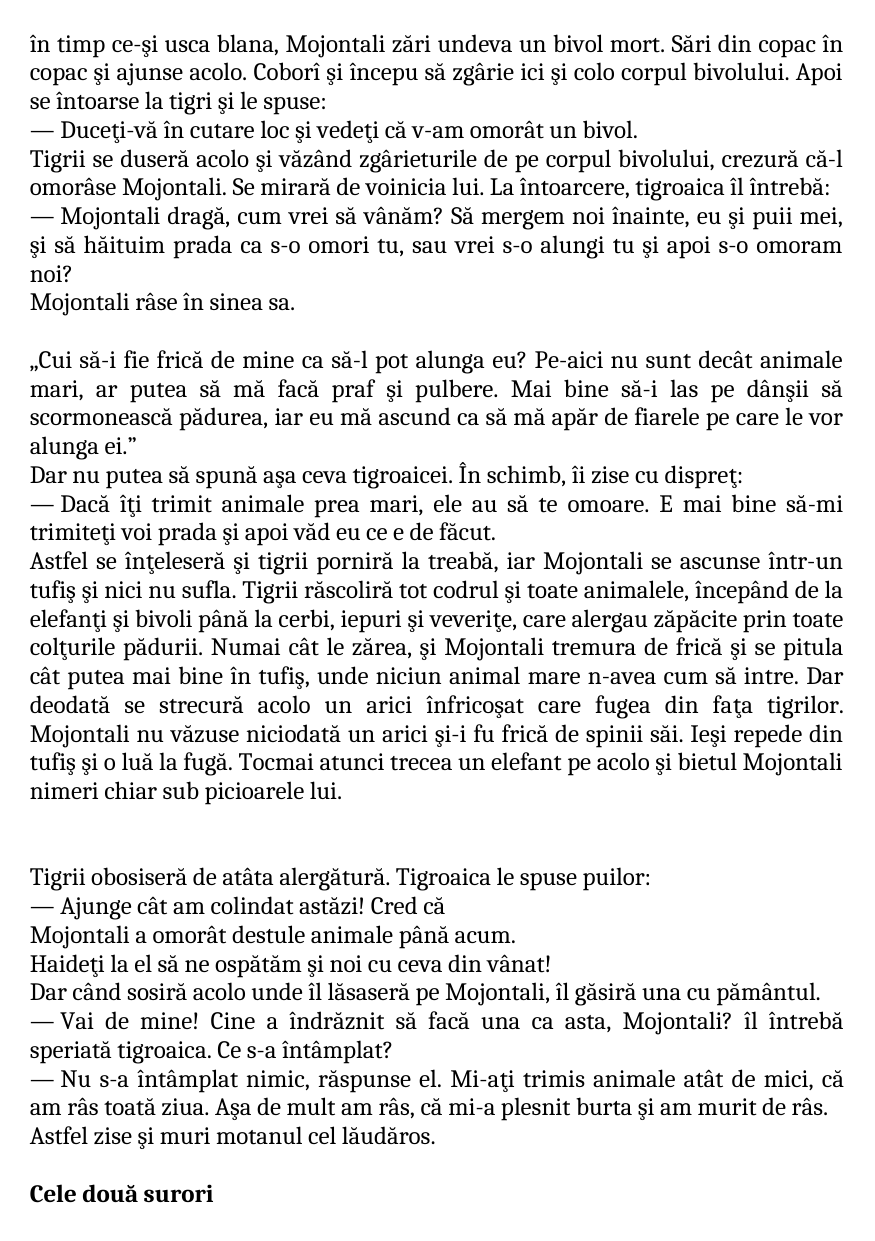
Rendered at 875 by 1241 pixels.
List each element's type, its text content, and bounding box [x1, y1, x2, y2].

text Cele două surori [29, 1179, 844, 1208]
text Dar nu putea să spună aşa ceva tigroaicei. În schimb, îi zise cu dispreţ: [29, 461, 844, 489]
text „Cui să-i fie frică de mine ca să-l pot alunga eu? Pe-aici nu sunt decât animale mari, ar putea să mă facă praf şi pulbere. Mai bine să-i las pe dânşii să scormonească pădurea, iar eu mă ascund ca să mă apăr de fiarele pe care le vor alunga ei.” [29, 346, 844, 461]
text Tigrii se duseră acolo şi văzând zgârieturile de pe corpul bivolului, crezură că-l omorâse Mojontali. Se mirară de voinicia lui. La întoarcere, tigroaica îl întrebă: [29, 144, 844, 202]
text — Mojontali dragă, cum vrei să vânăm? Să mergem noi înainte, eu şi puii mei, şi să hăituim prada ca s-o omori tu, sau vrei s-o alungi tu şi apoi s-o omoram noi? [29, 202, 844, 288]
text Tigrii obosiseră de atâta alergătură. Tigroaica le spuse puilor: [29, 863, 844, 892]
text Mojontali râse în sinea sa. [29, 288, 844, 317]
text — Duceţi-vă în cutare loc şi vedeţi că v-am omorât un bivol. [29, 116, 844, 144]
text — Dacă îţi trimit animale prea mari, ele au să te omoare. E mai bine să-mi trimiteţi voi prada şi apoi văd eu ce e de făcut. [29, 489, 844, 547]
text Astfel se înţeleseră şi tigrii porniră la treabă, iar Mojontali se ascunse într-un tufiş şi nici nu sufla. Tigrii răscoliră tot codrul şi toate animalele, începând de la elefanţi şi bivoli până la cerbi, iepuri şi veveriţe, care alergau zăpăcite prin toate colţurile pădurii. Numai cât le zărea, şi Mojontali tremura de frică şi se pitula cât putea mai bine în tufiş, unde niciun animal mare n-avea cum să intre. Dar deodată se strecură acolo un arici înfricoşat care fugea din faţa tigrilor. Mojontali nu văzuse niciodată un arici şi-i fu frică de spinii săi. Ieşi repede din tufiş şi o luă la fugă. Tocmai atunci trecea un elefant pe acolo şi bietul Mojontali nimeri chiar sub picioarele lui. [29, 547, 844, 806]
text Astfel zise şi muri motanul cel lăudăros. [29, 1122, 844, 1151]
text Dar când sosiră acolo unde îl lăsaseră pe Mojontali, îl găsiră una cu pământul. [29, 978, 844, 1007]
text în timp ce-şi usca blana, Mojontali zări undeva un bivol mort. Sări din copac în copac şi ajunse acolo. Coborî şi începu să zgârie ici şi colo corpul bivolului. Apoi se întoarse la tigri şi le spuse: [29, 29, 844, 116]
text — Nu s-a întâmplat nimic, răspunse el. Mi-aţi trimis animale atât de mici, că am râs toată ziua. Aşa de mult am râs, că mi-a plesnit burta şi am murit de râs. [29, 1064, 844, 1122]
text — Ajunge cât am colindat astăzi! Cred că Mojontali a omorât destule animale până acum. Haideţi la el să ne ospătăm şi noi cu ceva din vânat! [29, 892, 844, 978]
text — Vai de mine! Cine a îndrăznit să facă una ca asta, Mojontali? îl întrebă speriată tigroaica. Ce s-a întâmplat? [29, 1007, 844, 1064]
